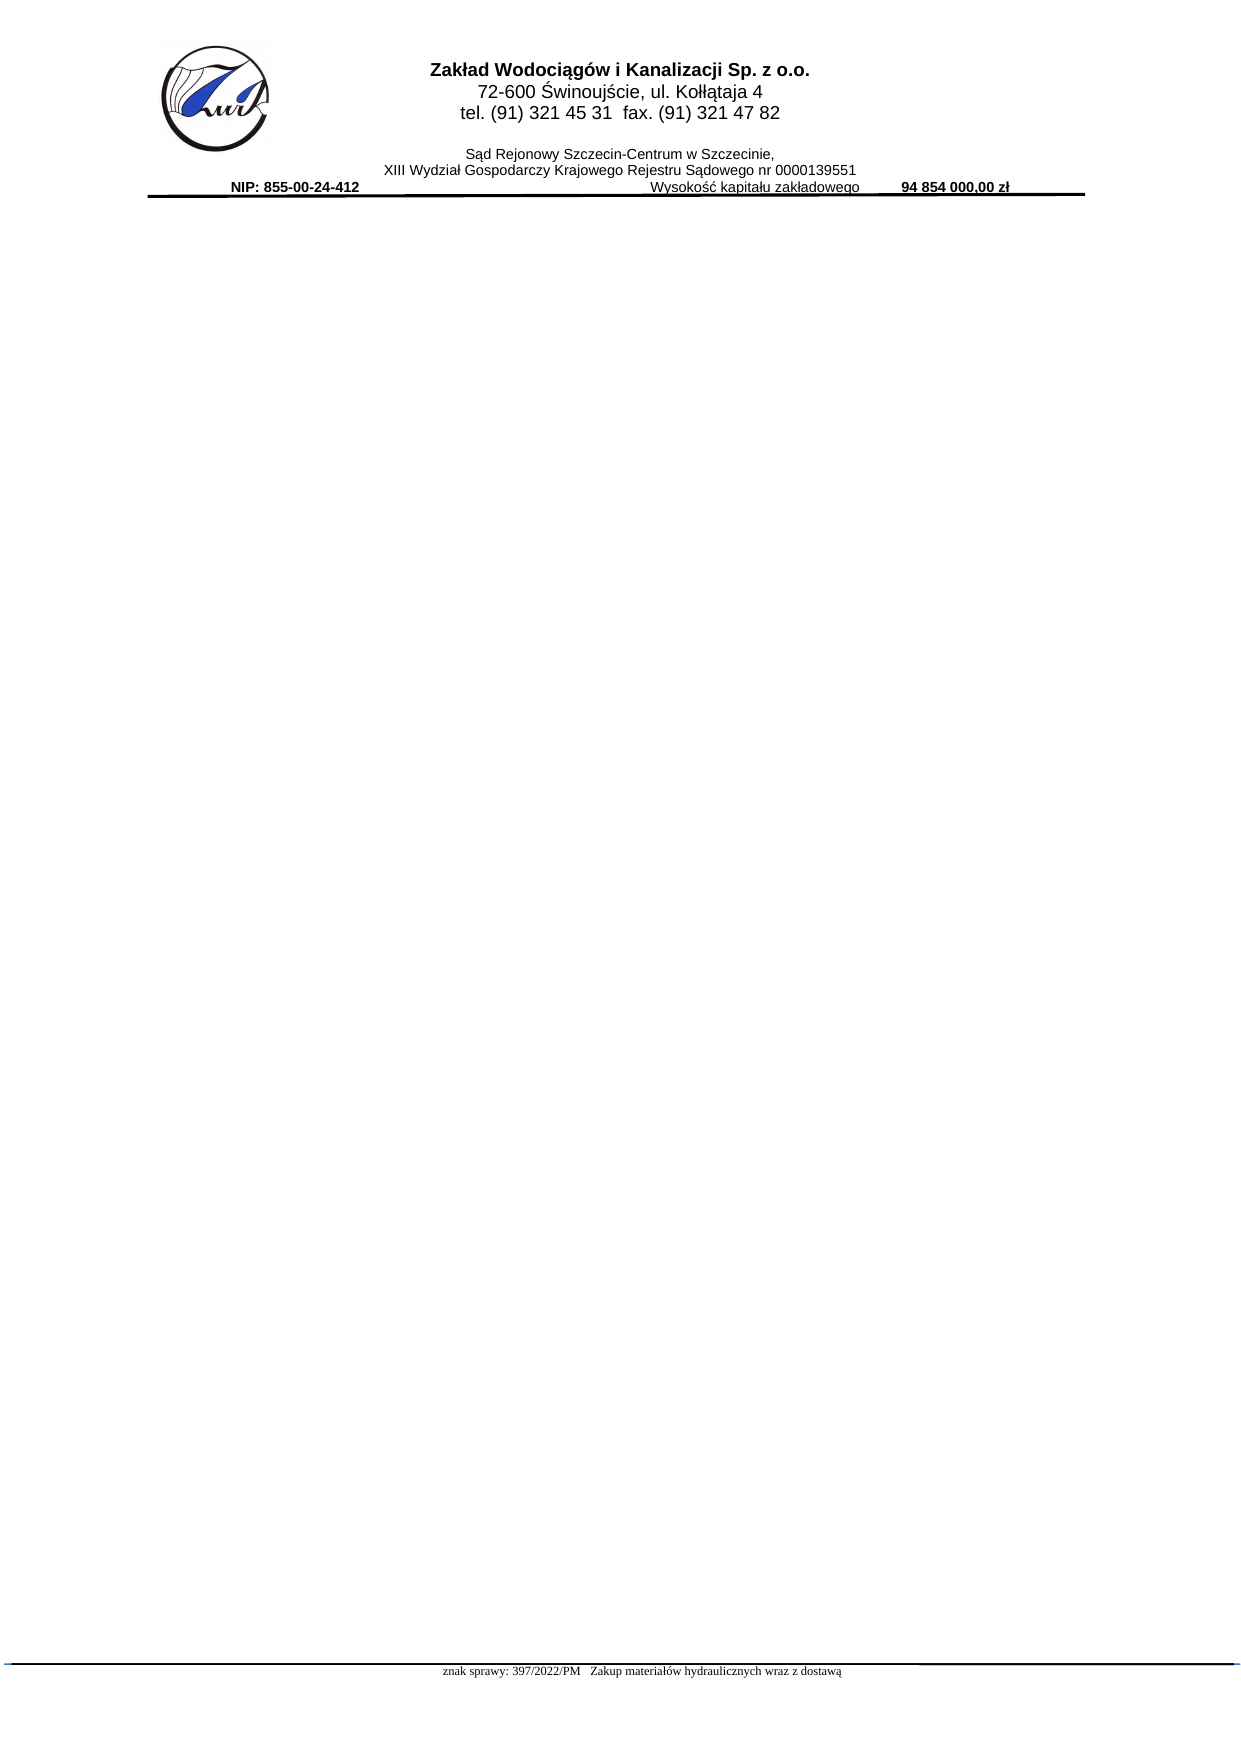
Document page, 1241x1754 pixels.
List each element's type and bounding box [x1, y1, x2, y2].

picture [158, 42, 272, 156]
